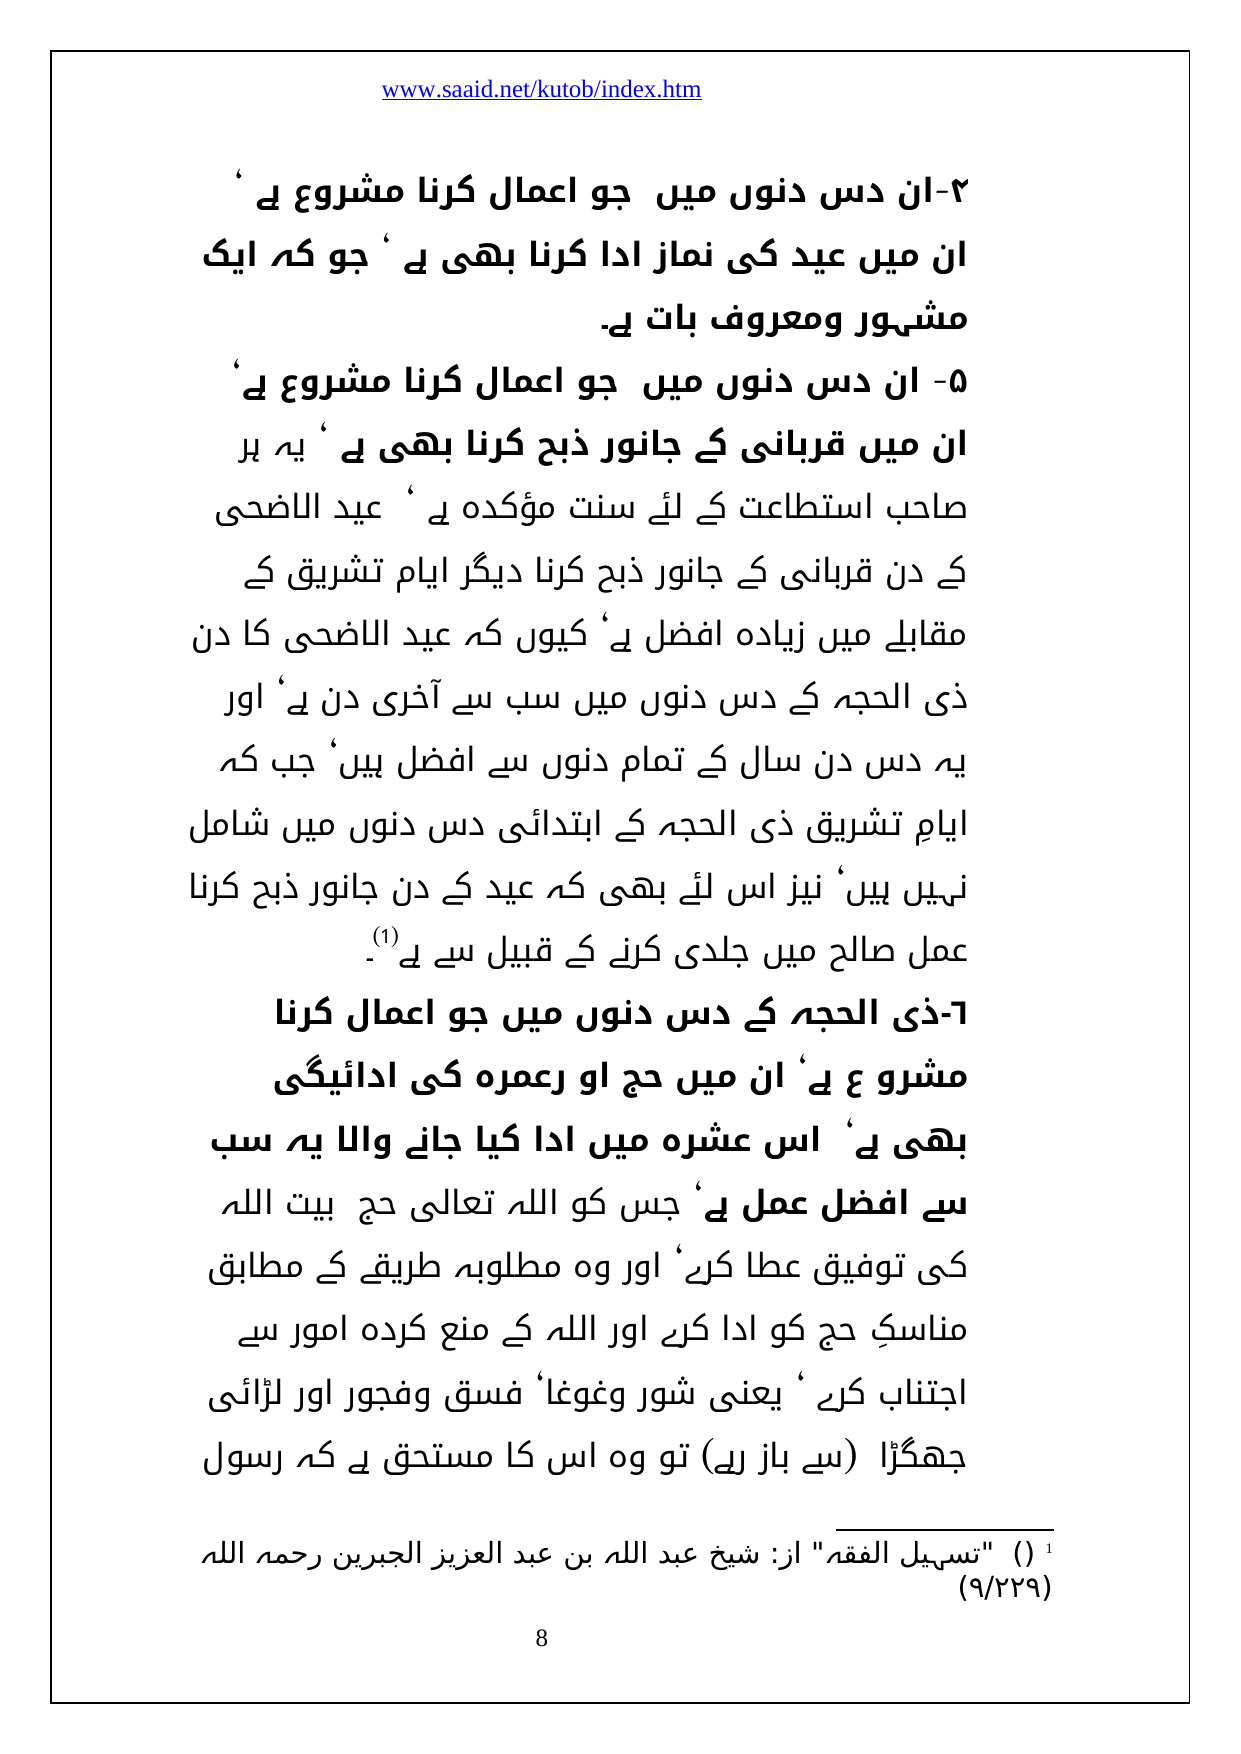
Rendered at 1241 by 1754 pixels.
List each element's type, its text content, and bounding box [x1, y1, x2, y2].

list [187, 982, 969, 1488]
list ۴-ان دس دنوں میں جو اعمال کرنا مشروع ہے ‘ ان میں عید کی نماز ادا کرنا بھی ہے ‘ جو کہ ایک مشہور ومعروف بات ہے۔ [187, 160, 969, 350]
list ۵- ان دس دنوں میں جو اعمال کرنا مشروع ہے‘ ان میں قربانی کے جانور ذبح کرنا بھی ہے ‘ یہ ہر صاحب استطاعت کے لئے سنت مؤکدہ ہے ‘ عید الاضحى کے دن قربانی کے جانور ذبح کرنا دیگر ایام تشریق کے مقابلے میں زیادہ افضل ہے‘ کیوں کہ عید الاضحى کا دن ذی الحجہ کے دس دنوں میں سب سے آخری دن ہے‘ اور یہ دس دن سال کے تمام دنوں سے افضل ہیں‘ جب کہ ایامِ تشریق ذی الحجہ کے ابتدائی دس دنوں میں شامل نہیں ہیں‘ نیز اس لئے بھی کہ عید کے دن جانور ذبح کرنا عمل صالح میں جلدی کرنے کے قبیل سے ہے()۔ [187, 350, 969, 982]
